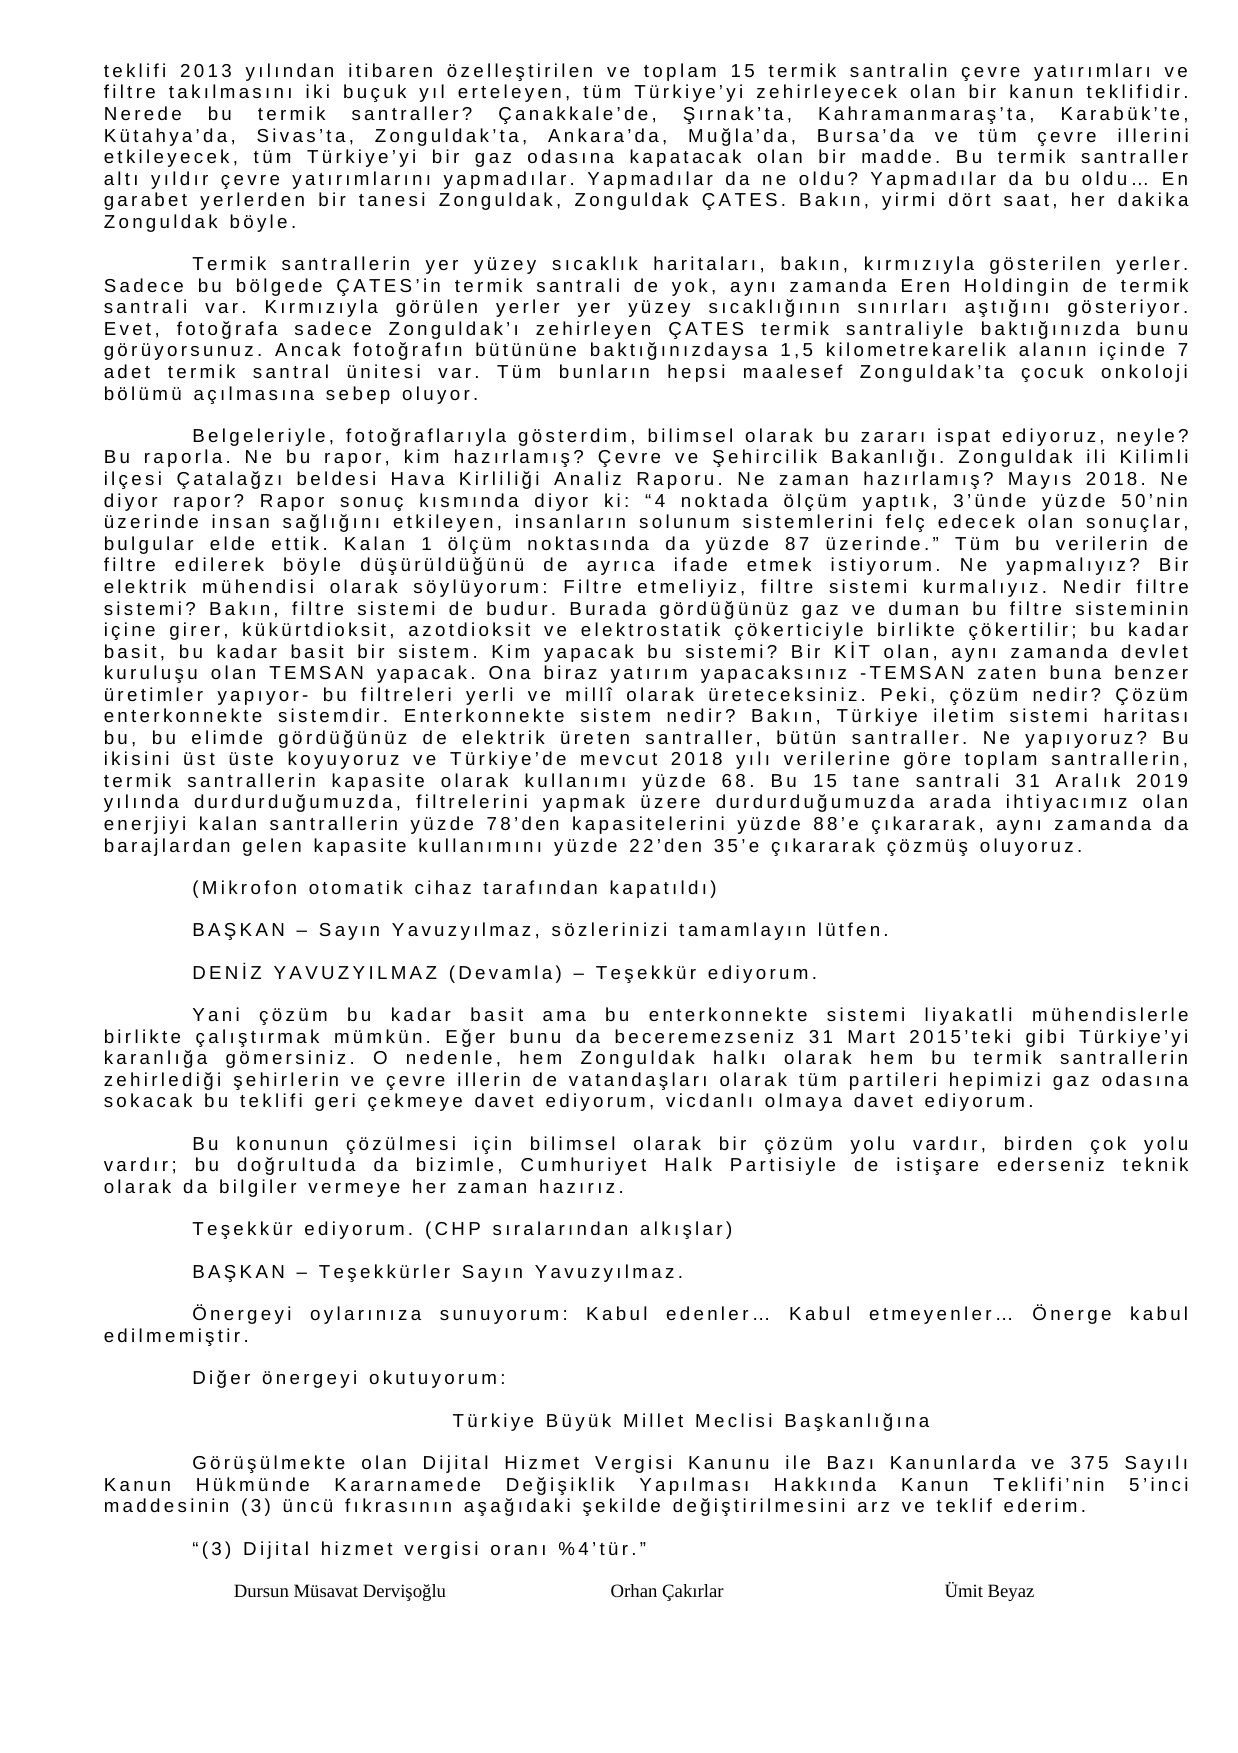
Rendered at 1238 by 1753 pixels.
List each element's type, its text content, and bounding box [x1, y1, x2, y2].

text BAŞKAN – Teşekkürler Sayın Yavuzyılmaz. [103, 1261, 1190, 1282]
text Görüşülmekte olan Dijital Hizmet Vergisi Kanunu ile Bazı Kanunlarda ve 375 Sayılı Kanun Hükmünde Kararnamede Değişiklik Yapılması Hakkında Kanun Teklifi’nin 5’inci maddesinin (3) üncü fıkrasının aşağıdaki şekilde değiştirilmesini arz ve teklif ederim. [103, 1452, 1190, 1516]
text Termik santrallerin yer yüzey sıcaklık haritaları, bakın, kırmızıyla gösterilen yerler. Sadece bu bölgede ÇATES’in termik santrali de yok, aynı zamanda Eren Holdingin de termik santrali var. Kırmızıyla görülen yerler yer yüzey sıcaklığının sınırları aştığını gösteriyor. Evet, fotoğrafa sadece Zonguldak’ı zehirleyen ÇATES termik santraliyle baktığınızda bunu görüyorsunuz. Ancak fotoğrafın bütününe baktığınızdaysa 1,5 kilometrekarelik alanın içinde 7 adet termik santral ünitesi var. Tüm bunların hepsi maalesef Zonguldak’ta çocuk onkoloji bölümü açılmasına sebep oluyor. [103, 253, 1190, 404]
text Türkiye Büyük Millet Meclisi Başkanlığına [103, 1409, 1190, 1431]
text Yani çözüm bu kadar basit ama bu enterkonnekte sistemi liyakatli mühendislerle birlikte çalıştırmak mümkün. Eğer bunu da beceremezseniz 31 Mart 2015’teki gibi Türkiye’yi karanlığa gömersiniz. O nedenle, hem Zonguldak halkı olarak hem bu termik santrallerin zehirlediği şehirlerin ve çevre illerin de vatandaşları olarak tüm partileri hepimizi gaz odasına sokacak bu teklifi geri çekmeye davet ediyorum, vicdanlı olmaya davet ediyorum. [103, 1004, 1190, 1112]
text “(3) Dijital hizmet vergisi oranı %4’tür.” [103, 1537, 1190, 1559]
text BAŞKAN – Sayın Yavuzyılmaz, sözlerinizi tamamlayın lütfen. [103, 919, 1190, 941]
text Diğer önergeyi okutuyorum: [103, 1367, 1190, 1388]
text Bu konunun çözülmesi için bilimsel olarak bir çözüm yolu vardır, birden çok yolu vardır; bu doğrultuda da bizimle, Cumhuriyet Halk Partisiyle de istişare ederseniz teknik olarak da bilgiler vermeye her zaman hazırız. [103, 1133, 1190, 1197]
text (Mikrofon otomatik cihaz tarafından kapatıldı) [103, 877, 1190, 898]
text Önergeyi oylarınıza sunuyorum: Kabul edenler… Kabul etmeyenler… Önerge kabul edilmemiştir. [103, 1303, 1190, 1346]
text Belgeleriyle, fotoğraflarıyla gösterdim, bilimsel olarak bu zararı ispat ediyoruz, neyle? Bu raporla. Ne bu rapor, kim hazırlamış? Çevre ve Şehircilik Bakanlığı. Zonguldak ili Kilimli ilçesi Çatalağzı beldesi Hava Kirliliği Analiz Raporu. Ne zaman hazırlamış? Mayıs 2018. Ne diyor rapor? Rapor sonuç kısmında diyor ki: “4 noktada ölçüm yaptık, 3’ünde yüzde 50’nin üzerinde insan sağlığını etkileyen, insanların solunum sistemlerini felç edecek olan sonuçlar, bulgular elde ettik. Kalan 1 ölçüm noktasında da yüzde 87 üzerinde.” Tüm bu verilerin de filtre edilerek böyle düşürüldüğünü de ayrıca ifade etmek istiyorum. Ne yapmalıyız? Bir elektrik mühendisi olarak söylüyorum: Filtre etmeliyiz, filtre sistemi kurmalıyız. Nedir filtre sistemi? Bakın, filtre sistemi de budur. Burada gördüğünüz gaz ve duman bu filtre sisteminin içine girer, kükürtdioksit, azotdioksit ve elektrostatik çökerticiyle birlikte çökertilir; bu kadar basit, bu kadar basit bir sistem. Kim yapacak bu sistemi? Bir KİT olan, aynı zamanda devlet kuruluşu olan TEMSAN yapacak. Ona biraz yatırım yapacaksınız -TEMSAN zaten buna benzer üretimler yapıyor- bu filtreleri yerli ve millî olarak üreteceksiniz. Peki, çözüm nedir? Çözüm enterkonnekte sistemdir. Enterkonnekte sistem nedir? Bakın, Türkiye iletim sistemi haritası bu, bu elimde gördüğünüz de elektrik üreten santraller, bütün santraller. Ne yapıyoruz? Bu ikisini üst üste koyuyoruz ve Türkiye’de mevcut 2018 yılı verilerine göre toplam santrallerin, termik santrallerin kapasite olarak kullanımı yüzde 68. Bu 15 tane santrali 31 Aralık 2019 yılında durdurduğumuzda, filtrelerini yapmak üzere durdurduğumuzda arada ihtiyacımız olan enerjiyi kalan santrallerin yüzde 78’den kapasitelerini yüzde 88’e çıkararak, aynı zamanda da barajlardan gelen kapasite kullanımını yüzde 22’den 35’e çıkararak çözmüş oluyoruz. [103, 425, 1190, 856]
text Teşekkür ediyorum. (CHP sıralarından alkışlar) [103, 1218, 1190, 1240]
text DENİZ YAVUZYILMAZ (Devamla) – Teşekkür ediyorum. [103, 962, 1190, 983]
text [103, 60, 1190, 232]
text Dursun Müsavat Dervişoğlu Orhan Çakırlar Ümit Beyaz [103, 1580, 1190, 1601]
